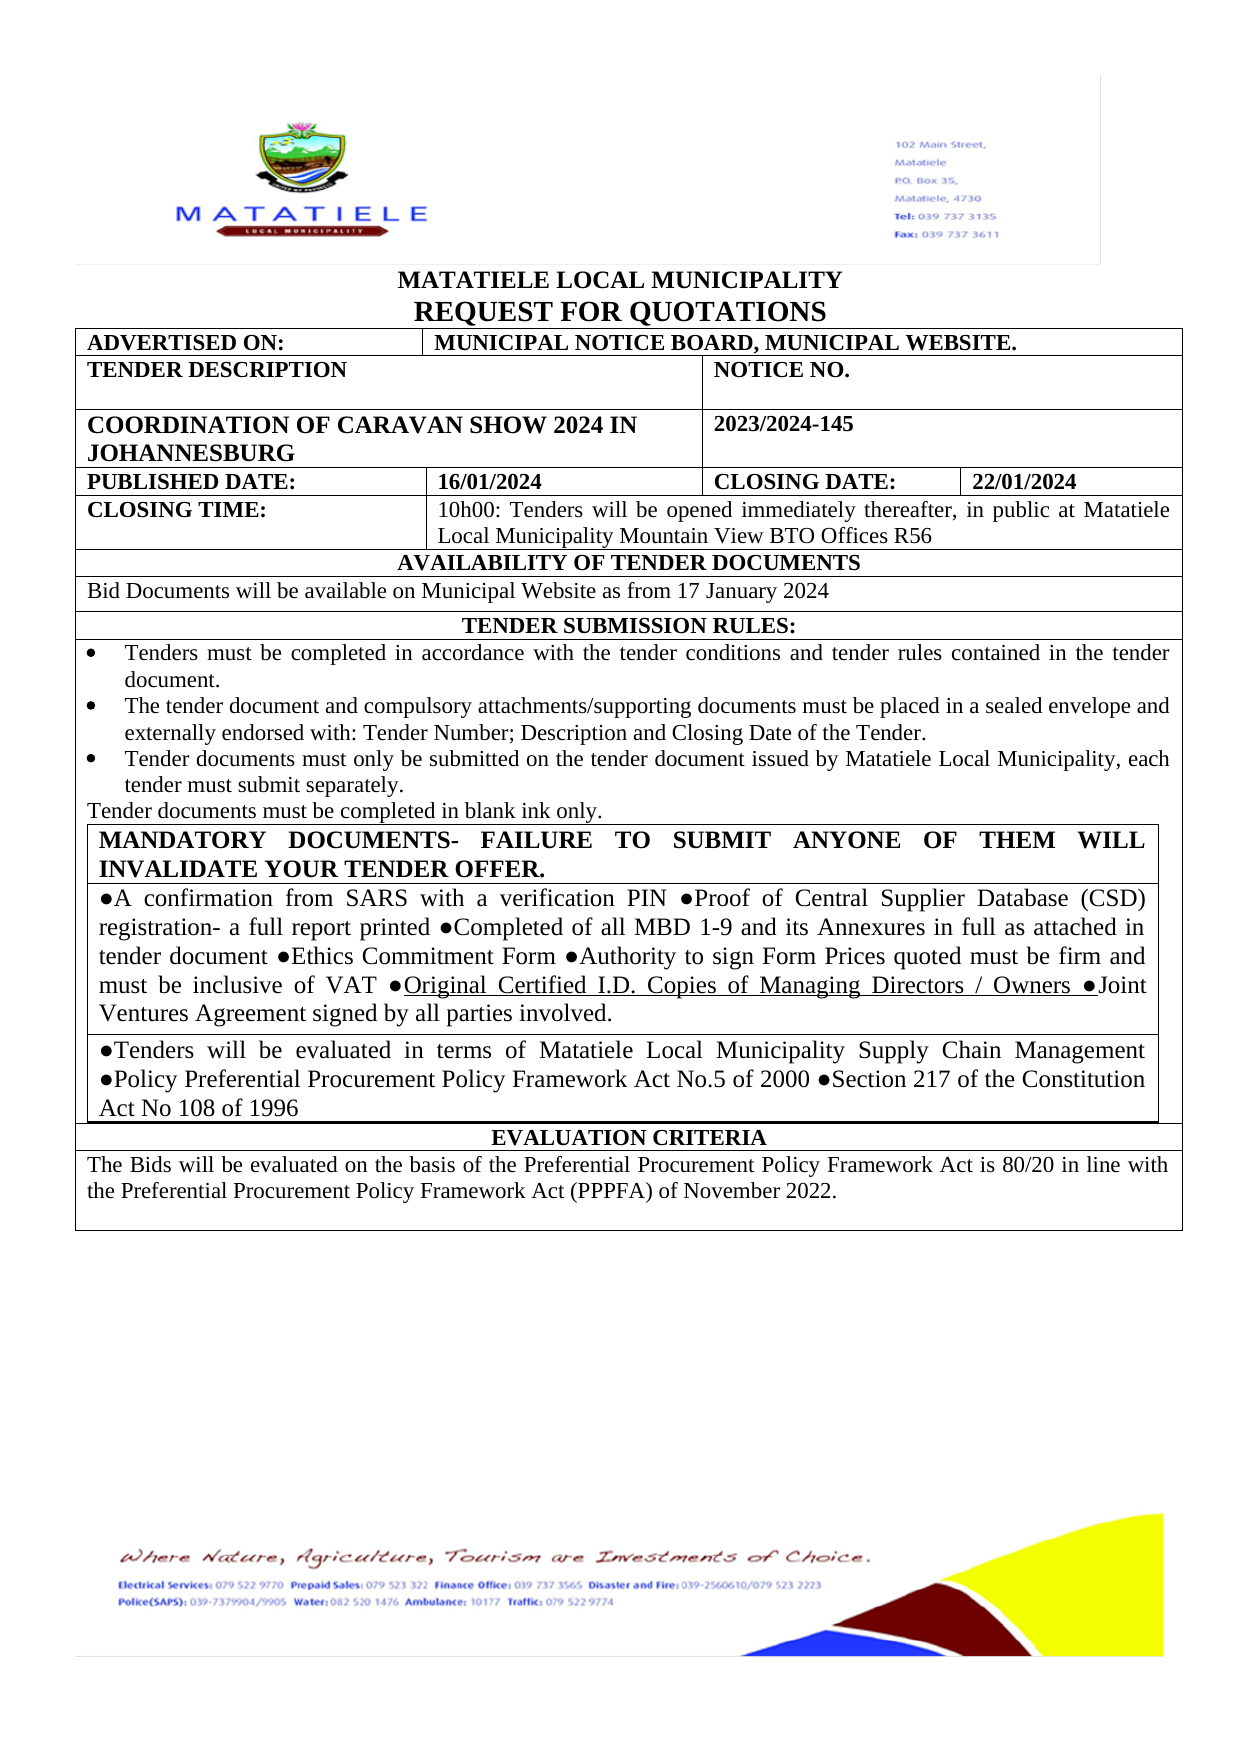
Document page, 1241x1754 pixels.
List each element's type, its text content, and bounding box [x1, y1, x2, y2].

table_cell NOTICE NO. [703, 356, 1182, 409]
table_header ADVERTISED ON: [76, 329, 422, 355]
table_cell The Bids will be evaluated on the basis of the Preferential Procurement Policy Framework Act is 80/20 in line with the Preferential Procurement Policy Framework Act (PPPFA) of November 2022. [76, 1151, 1182, 1230]
table_cell COORDINATION OF CARAVAN SHOW 2024 IN JOHANNESBURG [76, 410, 702, 467]
table_header MUNICIPAL NOTICE BOARD, MUNICIPAL WEBSITE. [423, 329, 1182, 355]
table_cell CLOSING DATE: [703, 468, 960, 495]
table_cell 16/01/2024 [427, 468, 702, 495]
table_cell 2023/2024-145 [703, 410, 1182, 467]
table_cell EVALUATION CRITERIA [76, 1124, 1182, 1150]
table_cell Bid Documents will be available on Municipal Website as from 17 January 2024 [76, 577, 1182, 611]
table_cell Tenders must be completed in accordance with the tender conditions and tender rules contained in the tender document. The tender document and compulsory attachments/supporting documents must be placed in a sealed envelope and externally endorsed with: Tender Number; Description and Closing Date of the Tender. Tender documents must only be submitted on the tender document issued by Matatiele Local Municipality, each tender must submit separately. Tender documents must be completed in blank ink only. [76, 640, 1182, 1122]
table_cell 22/01/2024 [961, 468, 1182, 495]
table_cell TENDER DESCRIPTION [76, 356, 702, 409]
table_cell AVAILABILITY OF TENDER DOCUMENTS [76, 550, 1182, 576]
text REQUEST FOR QUOTATIONS [75, 294, 1165, 328]
table_cell CLOSING TIME: [76, 496, 426, 548]
table_cell PUBLISHED DATE: [76, 468, 426, 495]
table_cell 10h00: Tenders will be opened immediately thereafter, in public at Matatiele Local Municipality Mountain View BTO Offices R56 [427, 496, 1182, 548]
table_cell TENDER SUBMISSION RULES: [76, 612, 1182, 638]
picture [75, 75, 1102, 266]
text MATATIELE LOCAL MUNICIPALITY [75, 265, 1165, 294]
